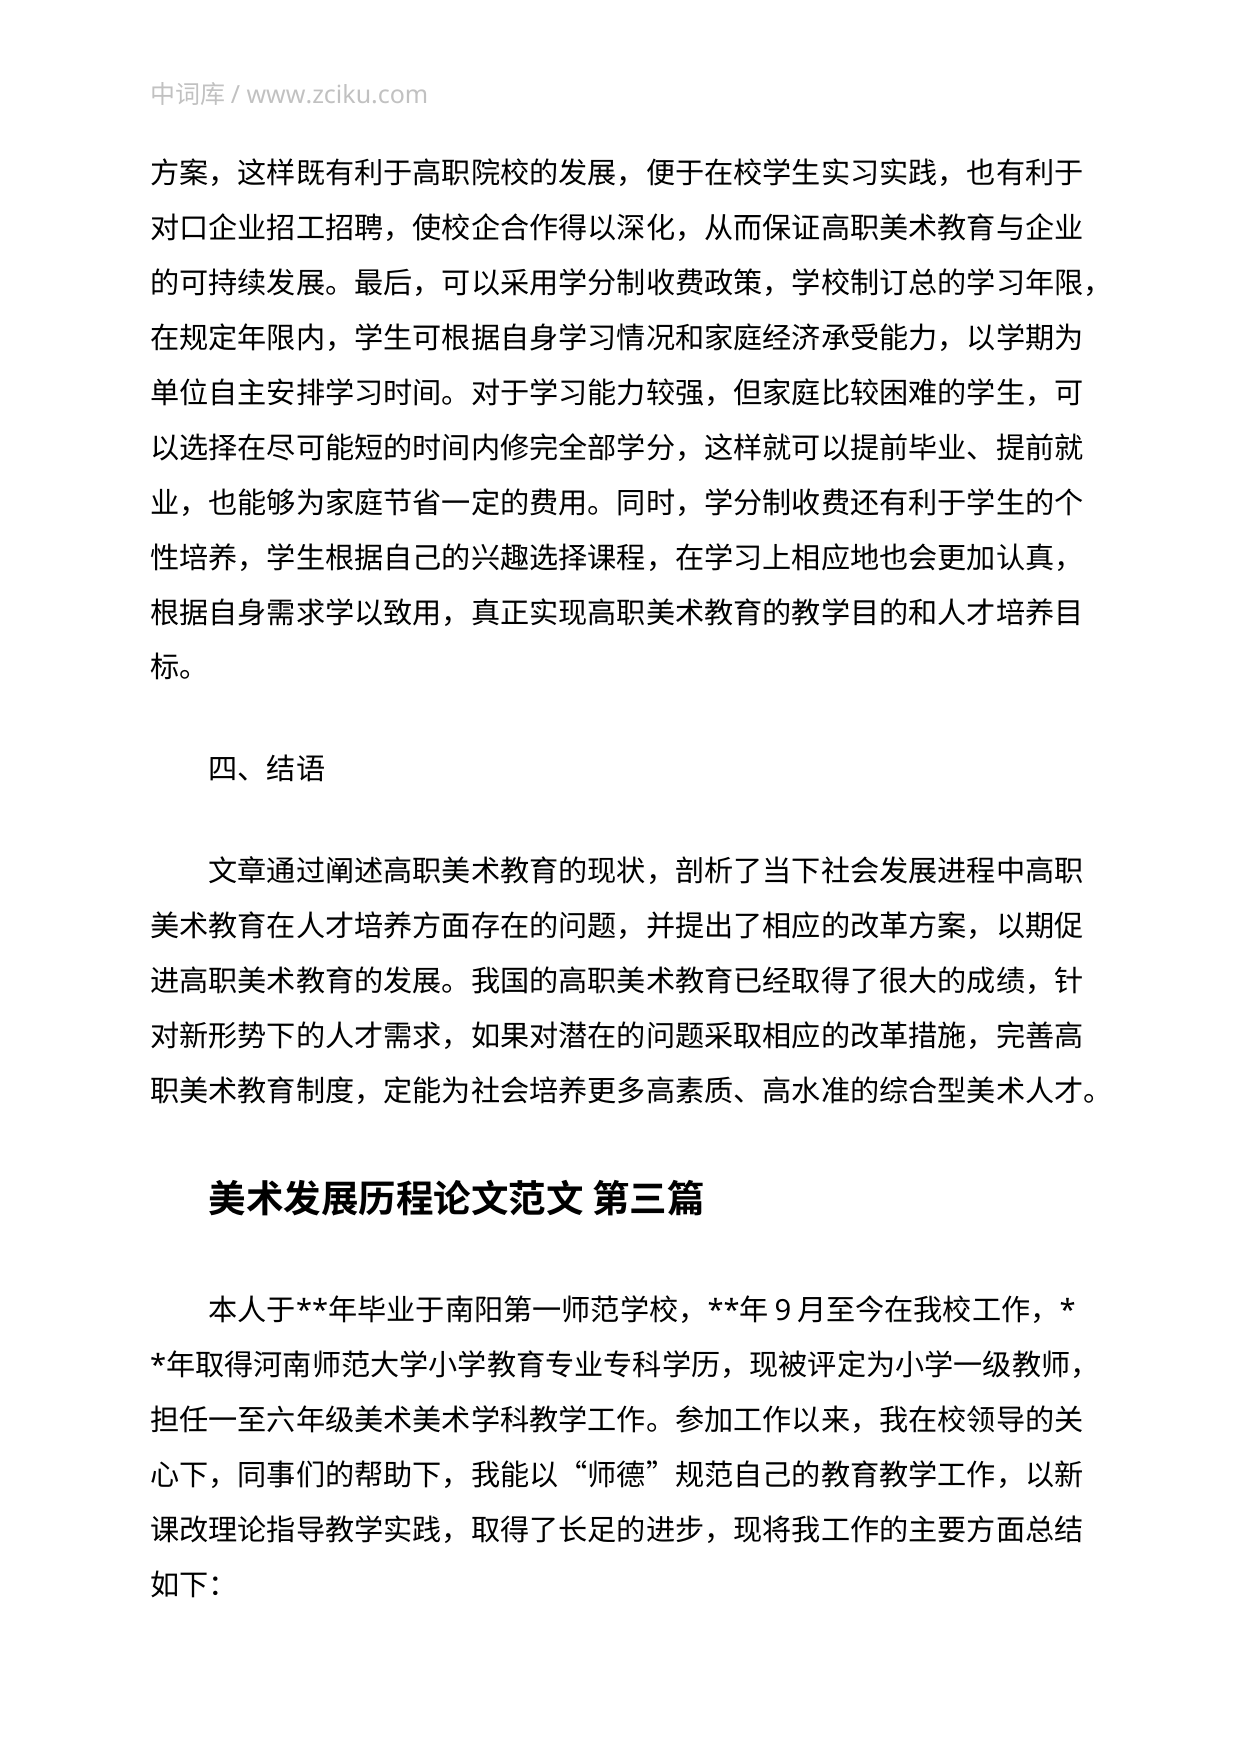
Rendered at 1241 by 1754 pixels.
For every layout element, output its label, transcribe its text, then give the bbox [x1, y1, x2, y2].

text 美术发展历程论文范文 第三篇 [150, 1169, 1090, 1223]
text 本人于**年毕业于南阳第一师范学校，**年9月至今在我校工作，**年取得河南师范大学小学教育专业专科学历，现被评定为小学一级教师，担任一至六年级美术美术学科教学工作。参加工作以来，我在校领导的关心下，同事们的帮助下，我能以“师德”规范自己的教育教学工作，以新课改理论指导教学实践，取得了长足的进步，现将我工作的主要方面总结如下： [150, 1286, 1090, 1603]
text 四、结语 [150, 746, 1090, 788]
text 文章通过阐述高职美术教育的现状，剖析了当下社会发展进程中高职美术教育在人才培养方面存在的问题，并提出了相应的改革方案，以期促进高职美术教育的发展。我国的高职美术教育已经取得了很大的成绩，针对新形势下的人才需求，如果对潜在的问题采取相应的改革措施，完善高职美术教育制度，定能为社会培养更多高素质、高水准的综合型美术人才。 [150, 848, 1090, 1109]
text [150, 150, 1090, 686]
